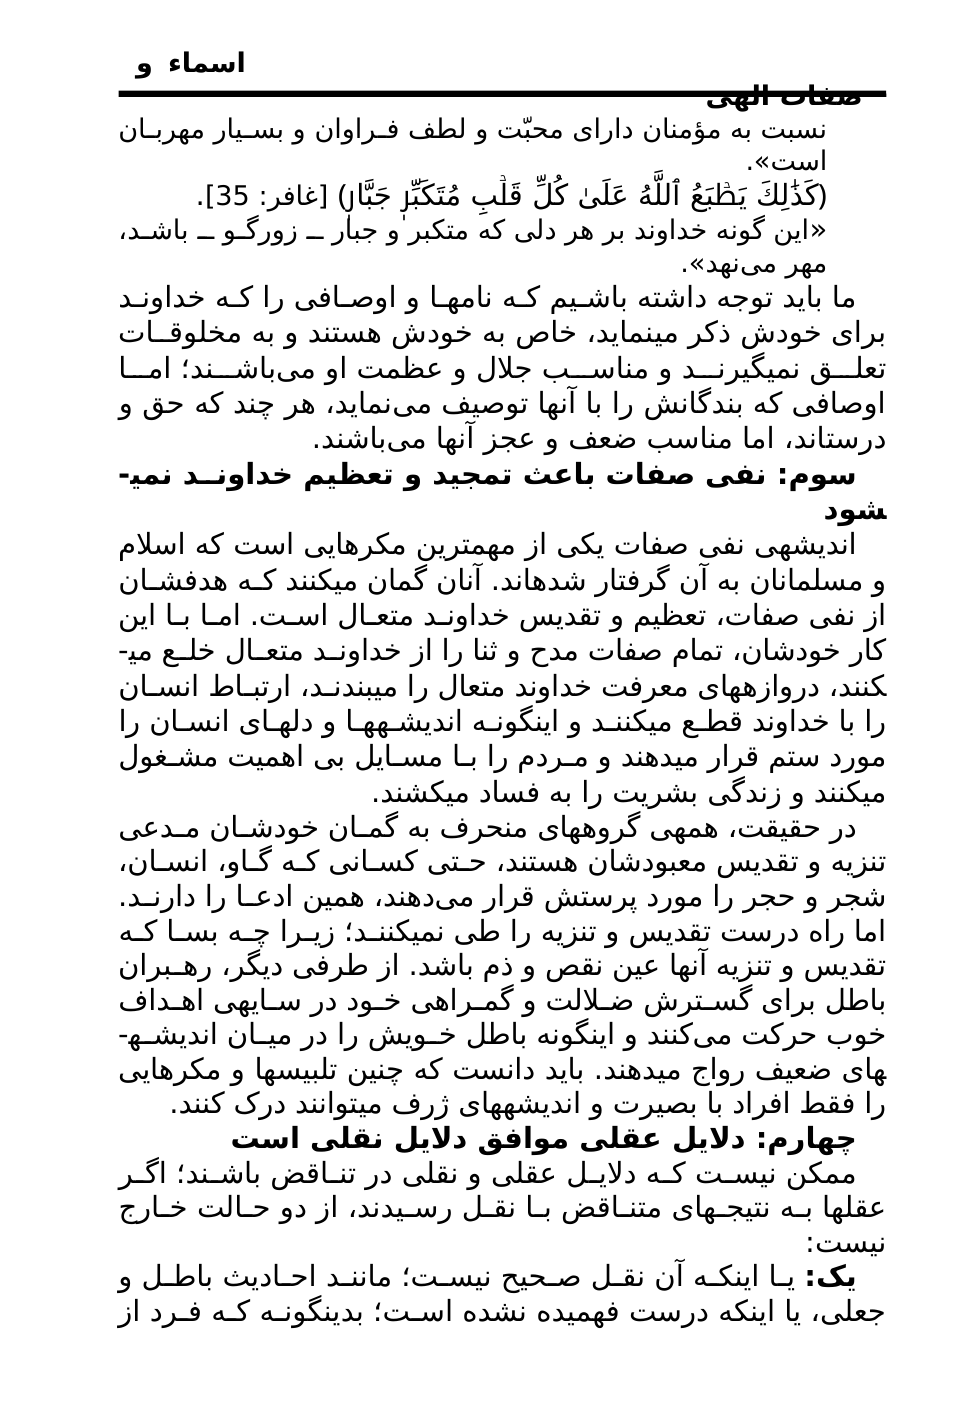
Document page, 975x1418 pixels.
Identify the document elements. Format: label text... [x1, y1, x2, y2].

text در حقیقت، همهی گروههای منحرف به گمان خودشان مدعی تنزیه و تقدیس معبودشان هستند، حتی کسانی که گاو، انسان، شجر و حجر را مورد پرستش قرار می‌دهند، همین ادعا را دارند. اما راه درست تقدیس و تنزیه را طی نمیکنند؛ زیرا چه بسا که تقدیس و تنزیه آنها عین نقص و ذم باشد. از طرفی دیگر، رهبران باطل برای گسترش ضلالت و گمراهی خود در سایهی اهداف خوب حرکت می‌کنند و اینگونه باطل خویش را در میان اندیشههای ضعیف رواج میدهند. باید دانست که چنین تلبیسها و مکرهایی را فقط افراد با بصیرت و اندیشههای ژرف میتوانند درک کنند. [118, 810, 886, 1121]
text ما باید توجه داشته باشیم که نامها و اوصافی را که خداوند برای خودش ذکر مینماید، خاص به خودش هستند و به مخلوقات تعلق نمیگیرند و مناسب جلال و عظمت او می‌باشند؛ اما اوصافی که بندگانش را با آنها توصیف می‌نماید، هر چند که حق و درستاند، اما مناسب ضعف و عجز آنها می‌باشند. [118, 281, 886, 456]
text چهارم: دلایل عقلی موافق دلایل نقلی است [118, 1121, 886, 1155]
text ممکن نیست که دلایل عقلی و نقلی در تناقض ‌باشند؛ اگر عقلها به نتیجهای متناقض با نقل رسیدند، از دو حالت خارج نیست: [118, 1156, 886, 1259]
text ﴿كَذَٰلِكَ يَطۡبَعُ ٱللَّهُ عَلَىٰ كُلِّ قَلۡبِ مُتَكَبِّرٖ جَبَّارٖ﴾ [غافر: 35]. [118, 178, 827, 212]
text اندیشهی نفی صفات یکی از مهمترین مکرهایی است که اسلام و مسلمانان به آن گرفتار شدهاند. آنان گمان میکنند که هدفشان از نفی صفات، تعظیم و تقدیس خداوند متعال است. اما با این کار خودشان، تمام صفات مدح و ثنا را از خداوند متعال خلع میکنند، دروازههای معرفت خداوند متعال را میبندند، ارتباط انسان را با خداوند قطع میکنند و اینگونه اندیشهها و دلهای انسان را مورد ستم قرار میدهند و مردم را با مسایل بی اهمیت مشغول میکنند و زندگی بشریت را به فساد میکشند. [118, 528, 886, 809]
text سوم: نفی صفات باعث تمجید و تعظیم خداوند نمیشود [118, 457, 886, 526]
text «این گونه خداوند بر هر دلی كه متکبر و جبار ـ زورگو ـ باشد، مهر می‌نهد». [118, 212, 827, 279]
